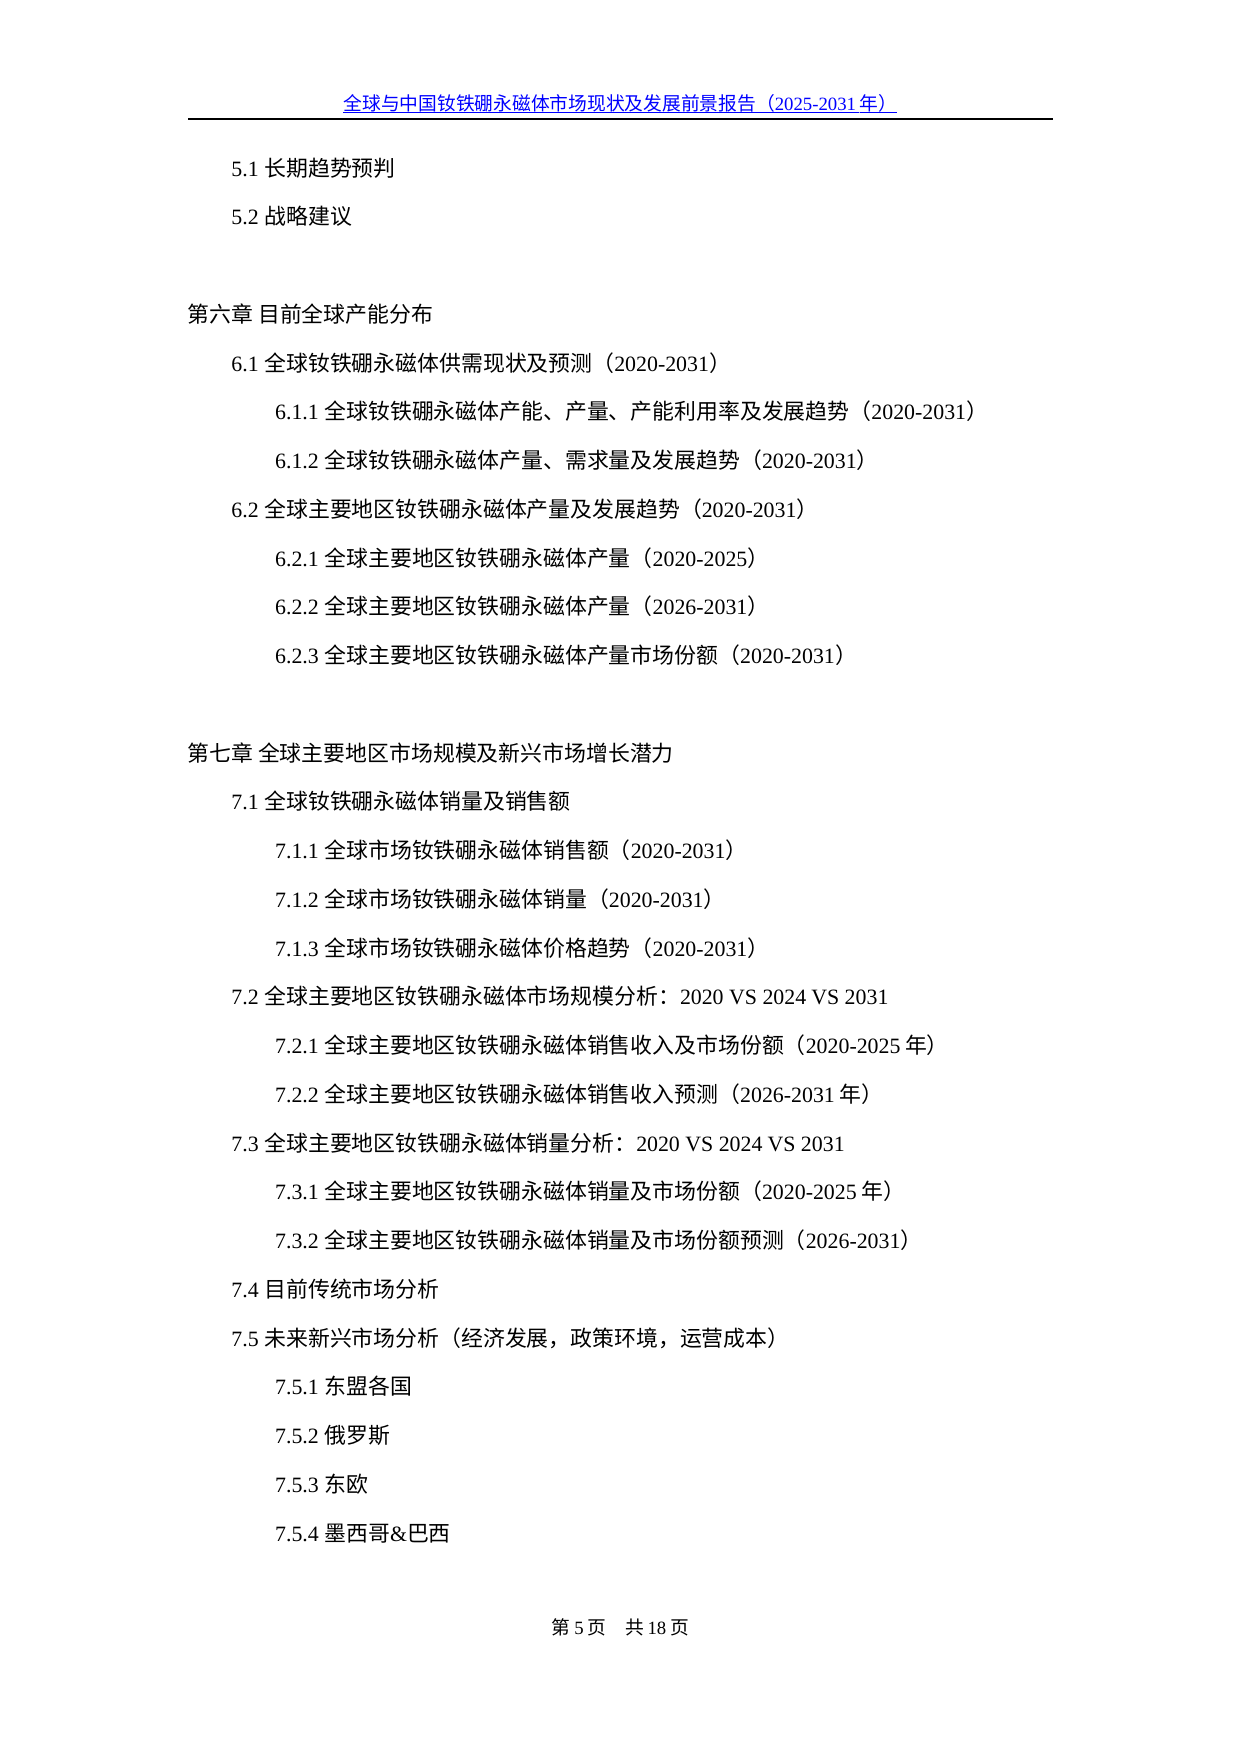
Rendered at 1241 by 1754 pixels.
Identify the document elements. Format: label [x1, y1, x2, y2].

text [187, 150, 1053, 1548]
